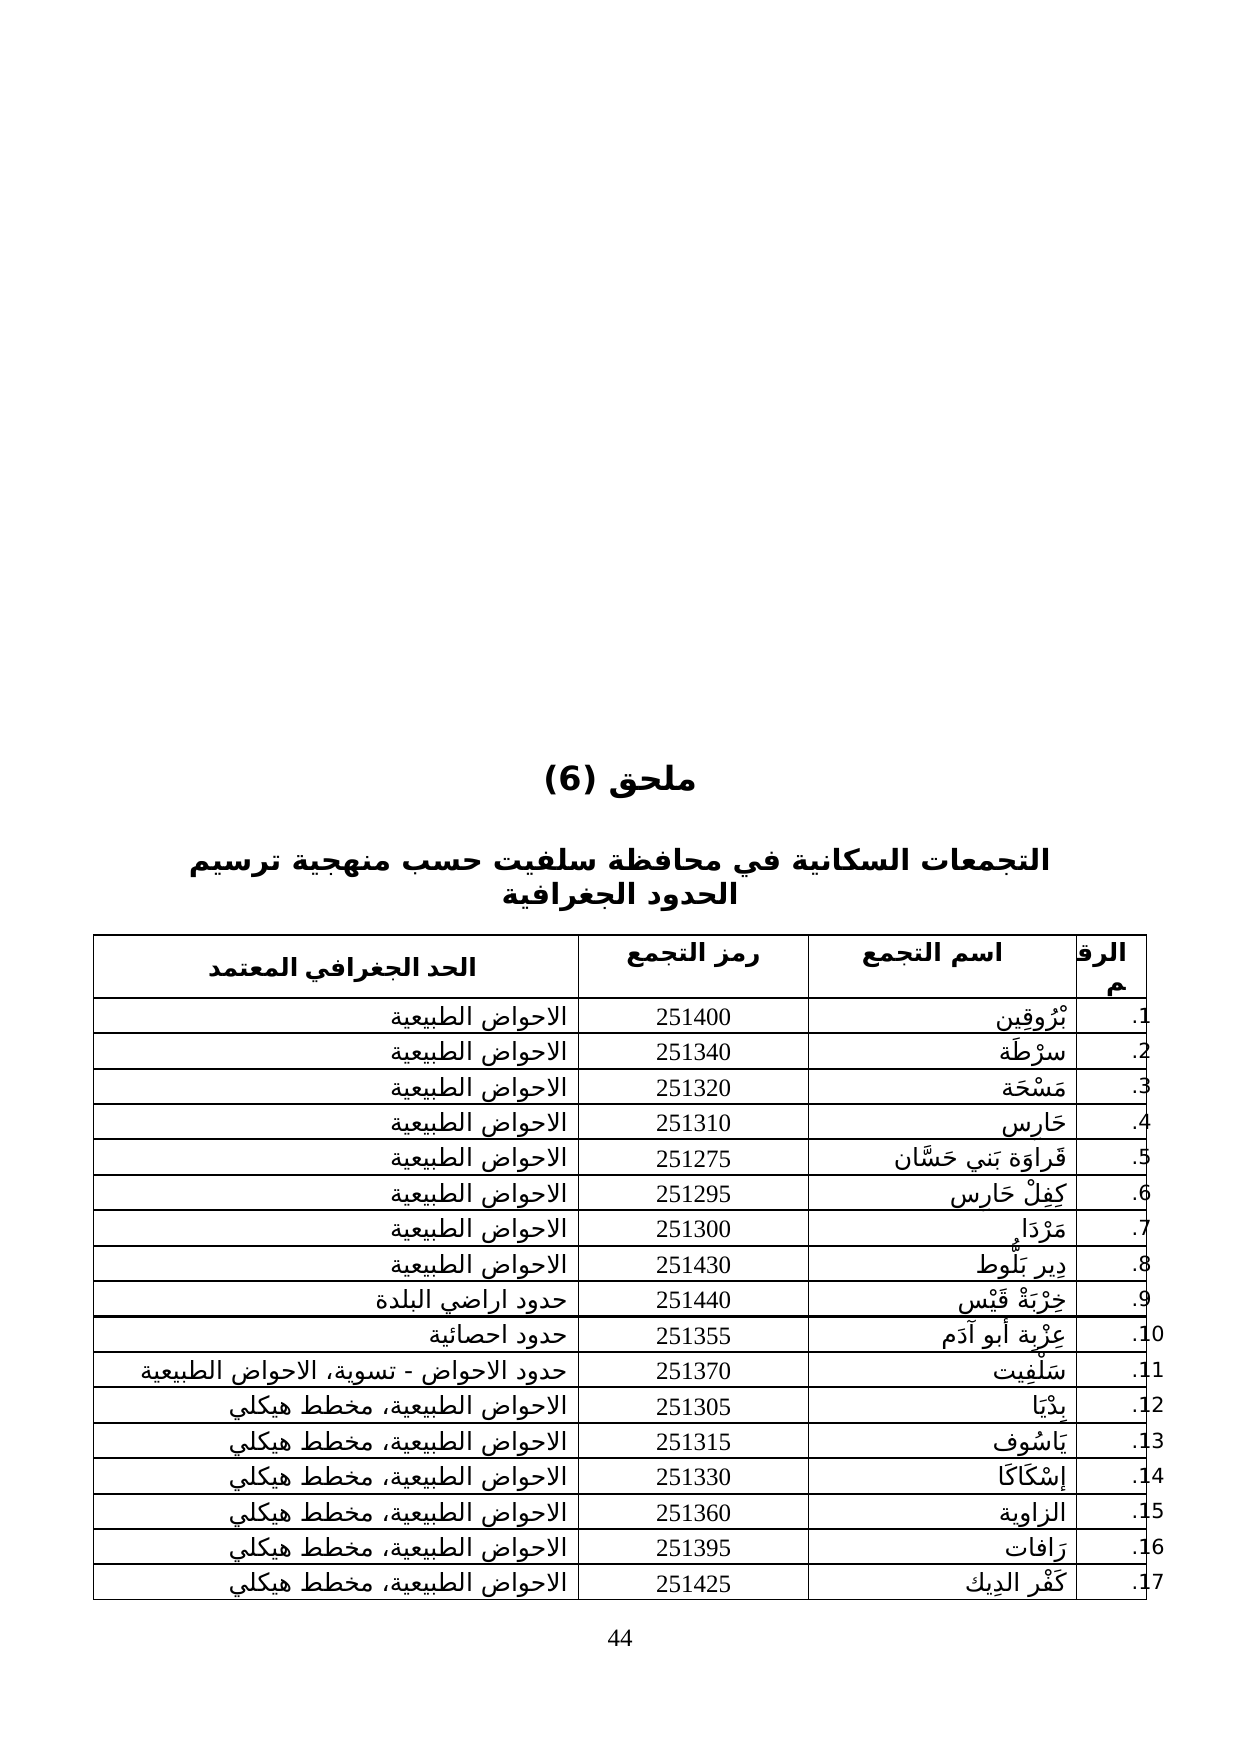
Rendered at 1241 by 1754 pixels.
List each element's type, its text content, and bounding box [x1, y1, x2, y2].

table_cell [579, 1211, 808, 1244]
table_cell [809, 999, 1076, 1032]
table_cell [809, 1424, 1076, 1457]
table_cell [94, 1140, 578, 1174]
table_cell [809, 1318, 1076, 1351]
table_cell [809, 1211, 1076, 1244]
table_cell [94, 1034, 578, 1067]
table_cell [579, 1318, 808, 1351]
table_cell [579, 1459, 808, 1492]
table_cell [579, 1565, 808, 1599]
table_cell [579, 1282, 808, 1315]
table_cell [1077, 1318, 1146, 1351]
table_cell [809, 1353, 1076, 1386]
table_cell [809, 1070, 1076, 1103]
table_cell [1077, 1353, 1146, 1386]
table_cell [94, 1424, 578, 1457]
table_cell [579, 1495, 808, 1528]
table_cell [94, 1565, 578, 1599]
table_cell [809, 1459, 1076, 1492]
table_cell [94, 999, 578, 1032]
text ملحق (6) [148, 759, 1092, 798]
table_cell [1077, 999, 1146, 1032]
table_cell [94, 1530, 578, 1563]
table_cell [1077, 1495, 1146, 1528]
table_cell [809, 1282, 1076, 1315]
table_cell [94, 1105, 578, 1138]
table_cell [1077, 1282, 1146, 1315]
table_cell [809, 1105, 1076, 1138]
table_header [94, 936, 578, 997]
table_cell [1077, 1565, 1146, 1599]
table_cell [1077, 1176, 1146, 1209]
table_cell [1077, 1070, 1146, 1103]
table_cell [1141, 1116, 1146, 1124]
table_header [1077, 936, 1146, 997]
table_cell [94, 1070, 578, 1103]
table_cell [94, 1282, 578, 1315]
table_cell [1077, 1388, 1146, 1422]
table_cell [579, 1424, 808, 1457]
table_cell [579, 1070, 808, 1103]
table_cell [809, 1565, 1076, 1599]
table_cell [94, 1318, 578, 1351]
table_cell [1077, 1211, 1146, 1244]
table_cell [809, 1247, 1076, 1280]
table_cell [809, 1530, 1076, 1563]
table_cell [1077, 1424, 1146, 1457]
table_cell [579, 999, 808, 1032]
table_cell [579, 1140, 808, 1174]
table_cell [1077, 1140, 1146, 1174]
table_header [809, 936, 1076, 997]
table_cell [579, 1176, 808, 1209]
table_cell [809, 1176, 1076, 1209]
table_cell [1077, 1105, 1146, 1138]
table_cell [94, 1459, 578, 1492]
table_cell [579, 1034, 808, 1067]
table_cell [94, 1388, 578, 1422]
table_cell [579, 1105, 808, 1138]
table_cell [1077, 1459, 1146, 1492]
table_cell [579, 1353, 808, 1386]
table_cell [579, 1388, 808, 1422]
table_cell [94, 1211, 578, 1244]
text التجمعات السكانية في محافظة سلفيت حسب منهجية ترسيم الحدود الجغرافية [148, 843, 1092, 911]
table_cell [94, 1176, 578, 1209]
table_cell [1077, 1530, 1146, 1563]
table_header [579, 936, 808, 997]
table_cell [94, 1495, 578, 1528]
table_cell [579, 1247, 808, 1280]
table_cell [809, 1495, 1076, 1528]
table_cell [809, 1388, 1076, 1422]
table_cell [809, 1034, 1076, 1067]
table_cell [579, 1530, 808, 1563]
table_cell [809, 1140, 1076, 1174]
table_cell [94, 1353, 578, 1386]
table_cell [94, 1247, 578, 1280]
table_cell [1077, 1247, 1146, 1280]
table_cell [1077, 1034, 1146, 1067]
